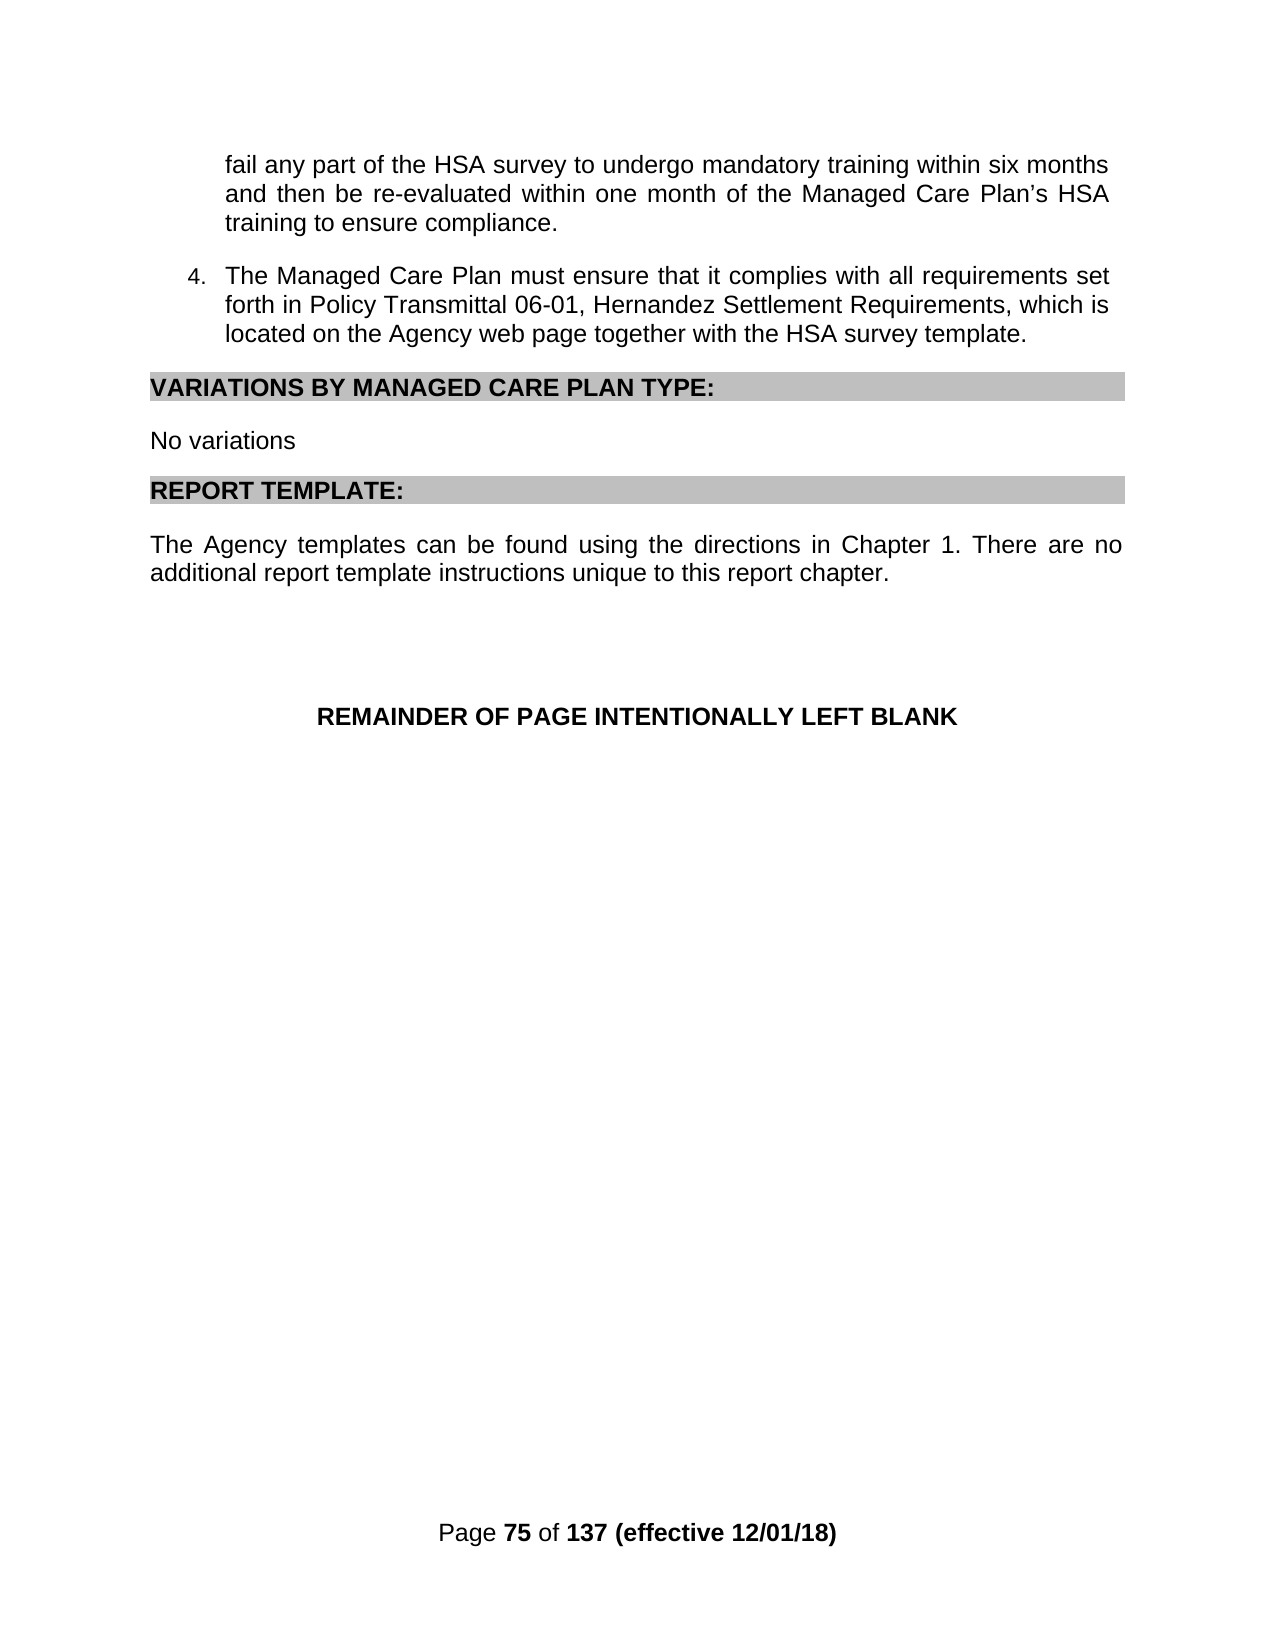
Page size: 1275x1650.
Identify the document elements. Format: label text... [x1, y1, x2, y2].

text REMAINDER OF PAGE INTENTIONALLY LEFT BLANK [150, 702, 1125, 731]
text REPORT TEMPLATE: [150, 476, 1125, 504]
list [187, 150, 1111, 236]
list The Managed Care Plan must ensure that it complies with all requirements set forth in Policy Transmittal 06-01, Hernandez Settlement Requirements, which is located on the Agency web page together with the HSA survey template. [187, 261, 1111, 347]
text VARIATIONS BY MANAGED CARE PLAN TYPE: [150, 372, 1125, 401]
text The Agency templates can be found using the directions in Chapter 1. There are no additional report template instructions unique to this report chapter. [150, 529, 1125, 587]
text No variations [150, 426, 1125, 455]
